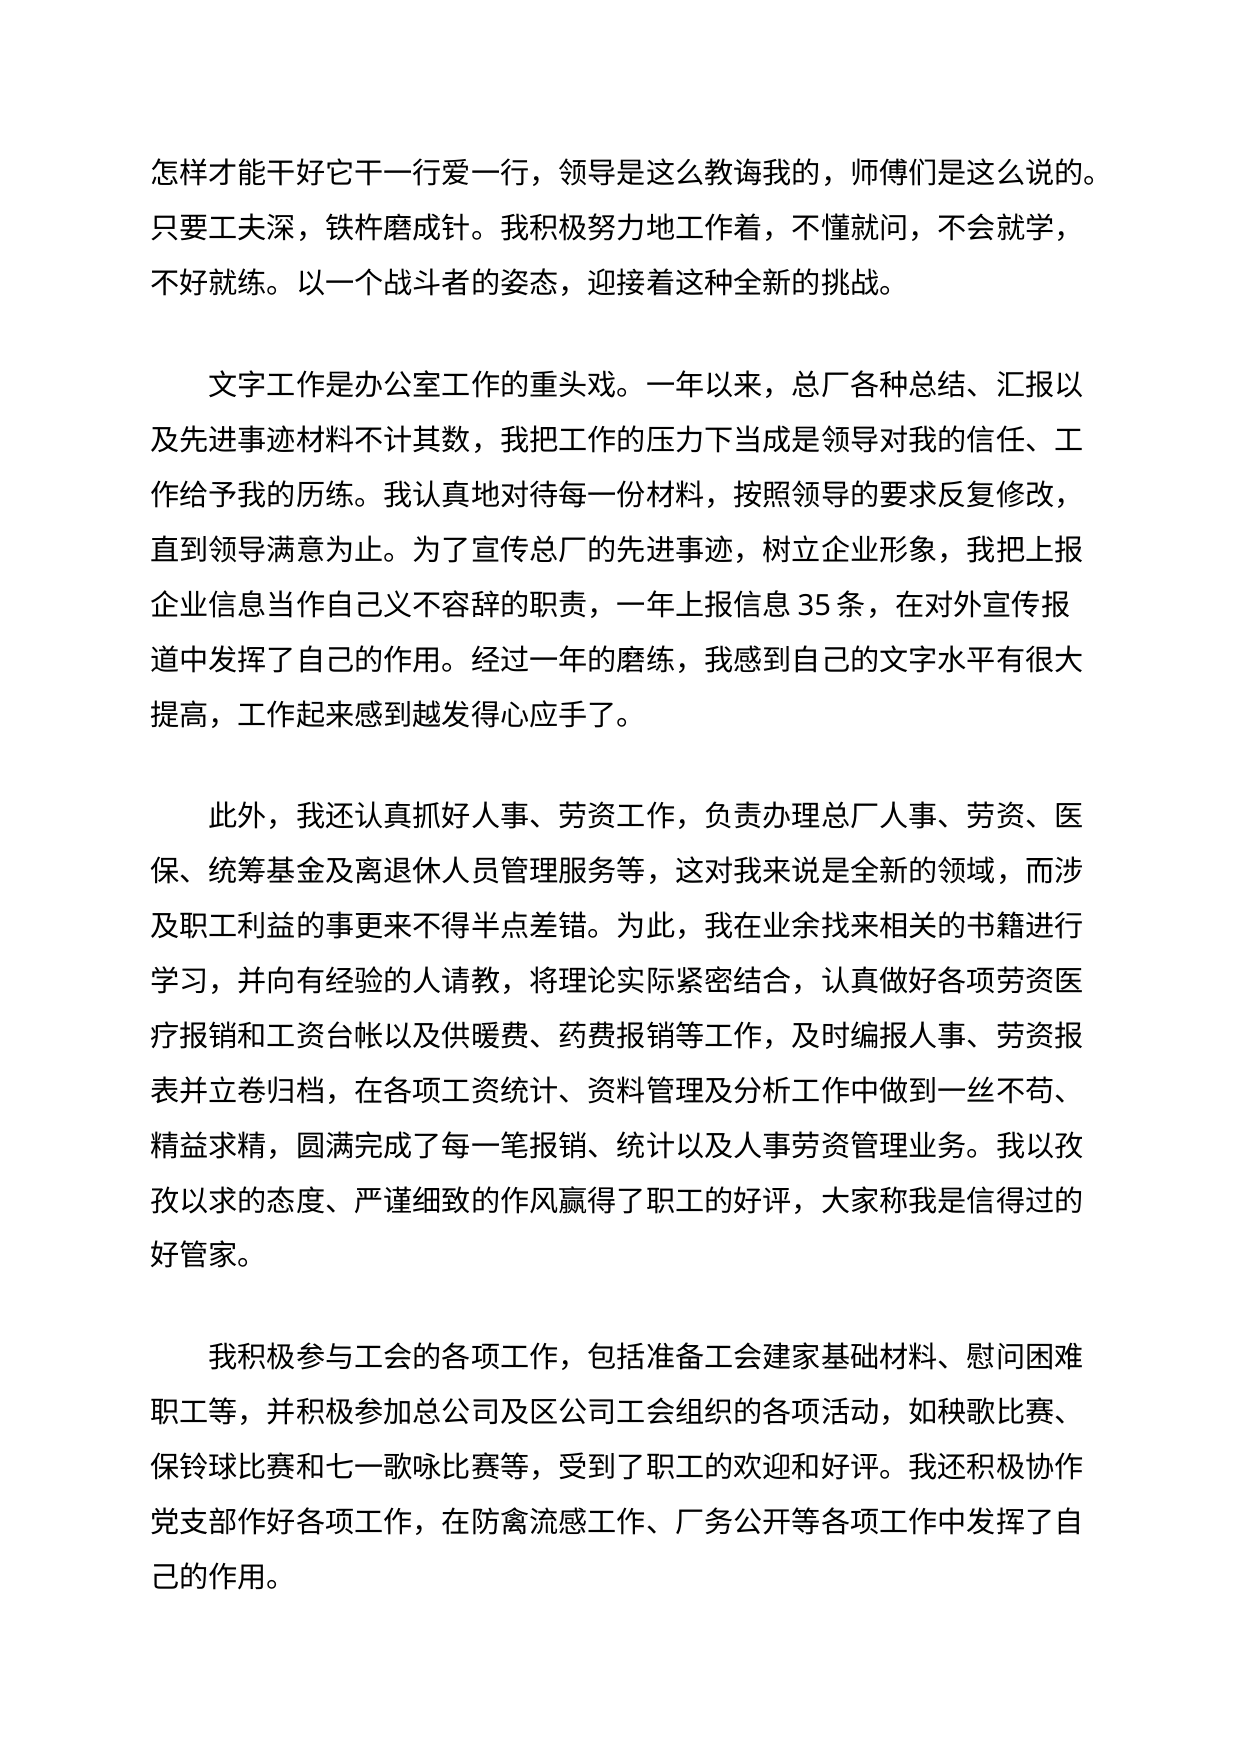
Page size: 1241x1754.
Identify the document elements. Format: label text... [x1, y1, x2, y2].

text 文字工作是办公室工作的重头戏。一年以来，总厂各种总结、汇报以及先进事迹材料不计其数，我把工作的压力下当成是领导对我的信任、工作给予我的历练。我认真地对待每一份材料，按照领导的要求反复修改，直到领导满意为止。为了宣传总厂的先进事迹，树立企业形象，我把上报企业信息当作自己义不容辞的职责，一年上报信息35条，在对外宣传报道中发挥了自己的作用。经过一年的磨练，我感到自己的文字水平有很大提高，工作起来感到越发得心应手了。 [150, 362, 1090, 733]
text 此外，我还认真抓好人事、劳资工作，负责办理总厂人事、劳资、医保、统筹基金及离退休人员管理服务等，这对我来说是全新的领域，而涉及职工利益的事更来不得半点差错。为此，我在业余找来相关的书籍进行学习，并向有经验的人请教，将理论实际紧密结合，认真做好各项劳资医疗报销和工资台帐以及供暖费、药费报销等工作，及时编报人事、劳资报表并立卷归档，在各项工资统计、资料管理及分析工作中做到一丝不苟、精益求精，圆满完成了每一笔报销、统计以及人事劳资管理业务。我以孜孜以求的态度、严谨细致的作风赢得了职工的好评，大家称我是信得过的好管家。 [150, 793, 1090, 1274]
text 我积极参与工会的各项工作，包括准备工会建家基础材料、慰问困难职工等，并积极参加总公司及区公司工会组织的各项活动，如秧歌比赛、保铃球比赛和七一歌咏比赛等，受到了职工的欢迎和好评。我还积极协作党支部作好各项工作，在防禽流感工作、厂务公开等各项工作中发挥了自己的作用。 [150, 1334, 1090, 1596]
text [150, 150, 1090, 302]
